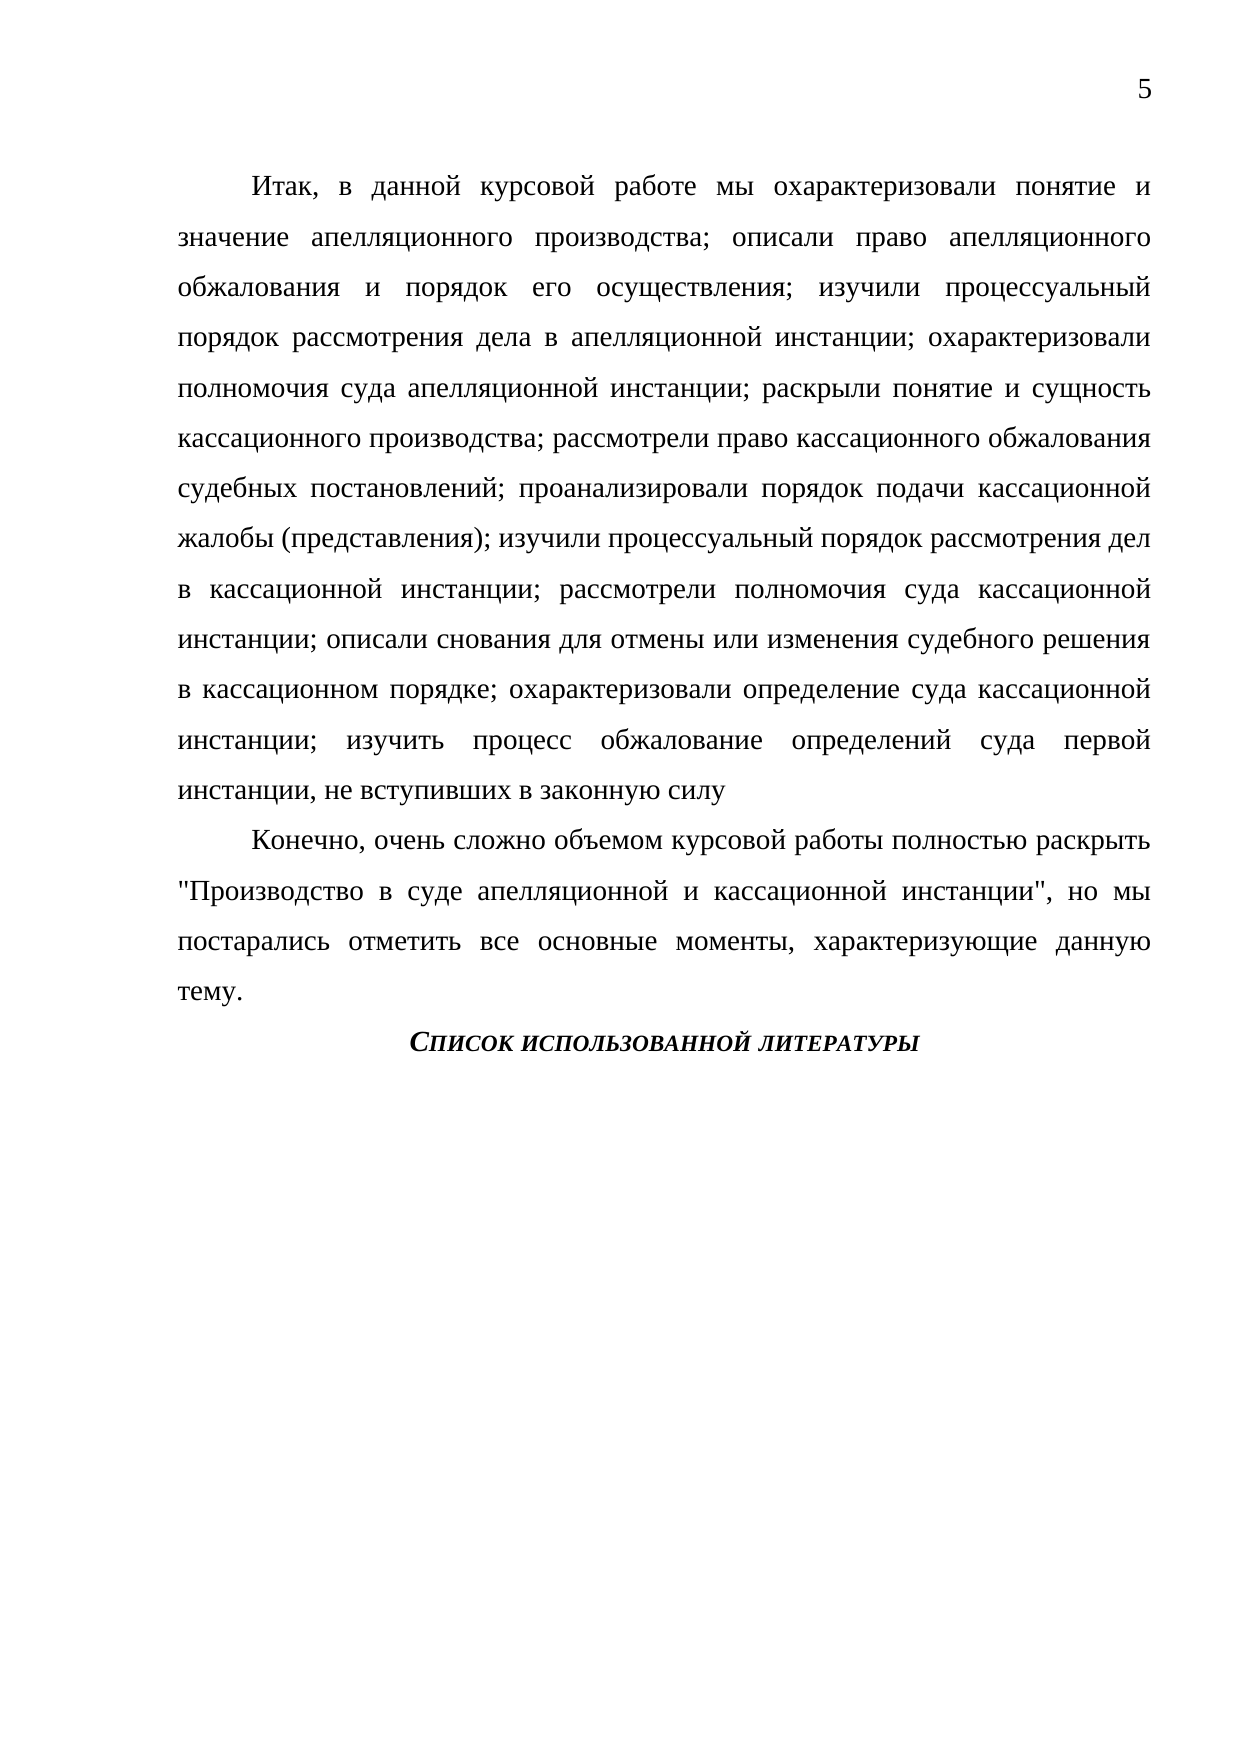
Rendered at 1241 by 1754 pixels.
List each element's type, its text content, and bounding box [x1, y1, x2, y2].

subtitle Список использованной литературы [177, 1024, 1152, 1057]
text Итак, в данной курсовой работе мы охарактеризовали понятие и значение апелляционного производства; описали право апелляционного обжалования и порядок его осуществления; изучили процессуальный порядок рассмотрения дела в апелляционной инстанции; охарактеризовали полномочия суда апелляционной инстанции; раскрыли понятие и сущность кассационного производства; рассмотрели право кассационного обжалования судебных постановлений; проанализировали порядок подачи кассационной жалобы (представления); изучили процессуальный порядок рассмотрения дел в кассационной инстанции; рассмотрели полномочия суда кассационной инстанции; описали снования для отмены или изменения судебного решения в кассационном порядке; охарактеризовали определение суда кассационной инстанции; изучить процесс обжалование определений суда первой инстанции, не вступивших в законную силу [177, 168, 1152, 806]
text Конечно, очень сложно объемом курсовой работы полностью раскрыть "Производство в суде апелляционной и кассационной инстанции", но мы постарались отметить все основные моменты, характеризующие данную тему. [177, 822, 1152, 1007]
